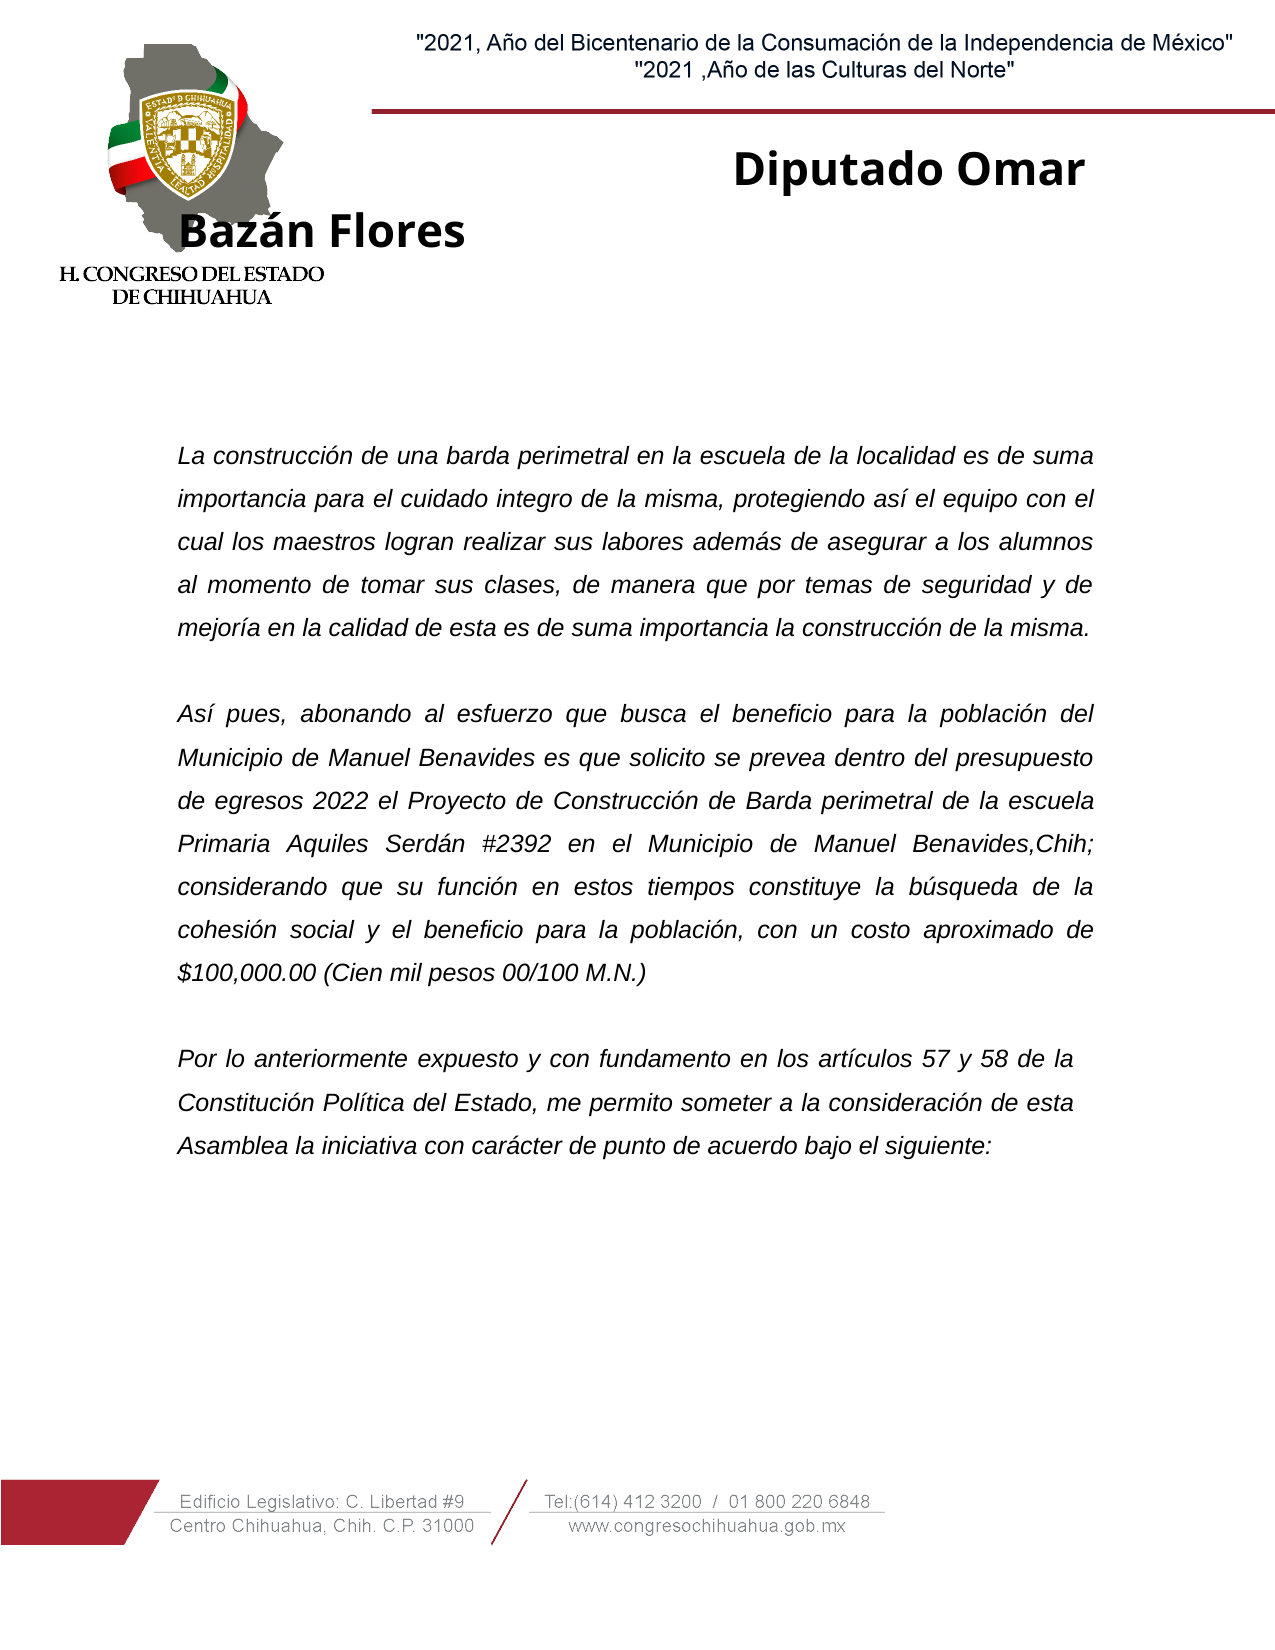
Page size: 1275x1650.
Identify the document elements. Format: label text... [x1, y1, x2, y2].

picture [0, 0, 1275, 1608]
text Así pues, abonando al esfuerzo que busca el beneficio para la población del Municipio de Manuel Benavides es que solicito se prevea dentro del presupuesto de egresos 2022 el Proyecto de Construcción de Barda perimetral de la escuela Primaria Aquiles Serdán #2392 en el Municipio de Manuel Benavides,Chih; considerando que su función en estos tiempos constituye la búsqueda de la cohesión social y el beneficio para la población, con un costo aproximado de $100,000.00 (Cien mil pesos 00/100 M.N.) [177, 699, 1098, 987]
text La construcción de una barda perimetral en la escuela de la localidad es de suma importancia para el cuidado integro de la misma, protegiendo así el equipo con el cual los maestros logran realizar sus labores además de asegurar a los alumnos al momento de tomar sus clases, de manera que por temas de seguridad y de mejoría en la calidad de esta es de suma importancia la construcción de la misma. [177, 441, 1098, 642]
text Por lo anteriormente expuesto y con fundamento en los artículos 57 y 58 de la Constitución Política del Estado, me permito someter a la consideración de esta Asamblea la iniciativa con carácter de punto de acuerdo bajo el siguiente: [177, 1044, 1078, 1159]
